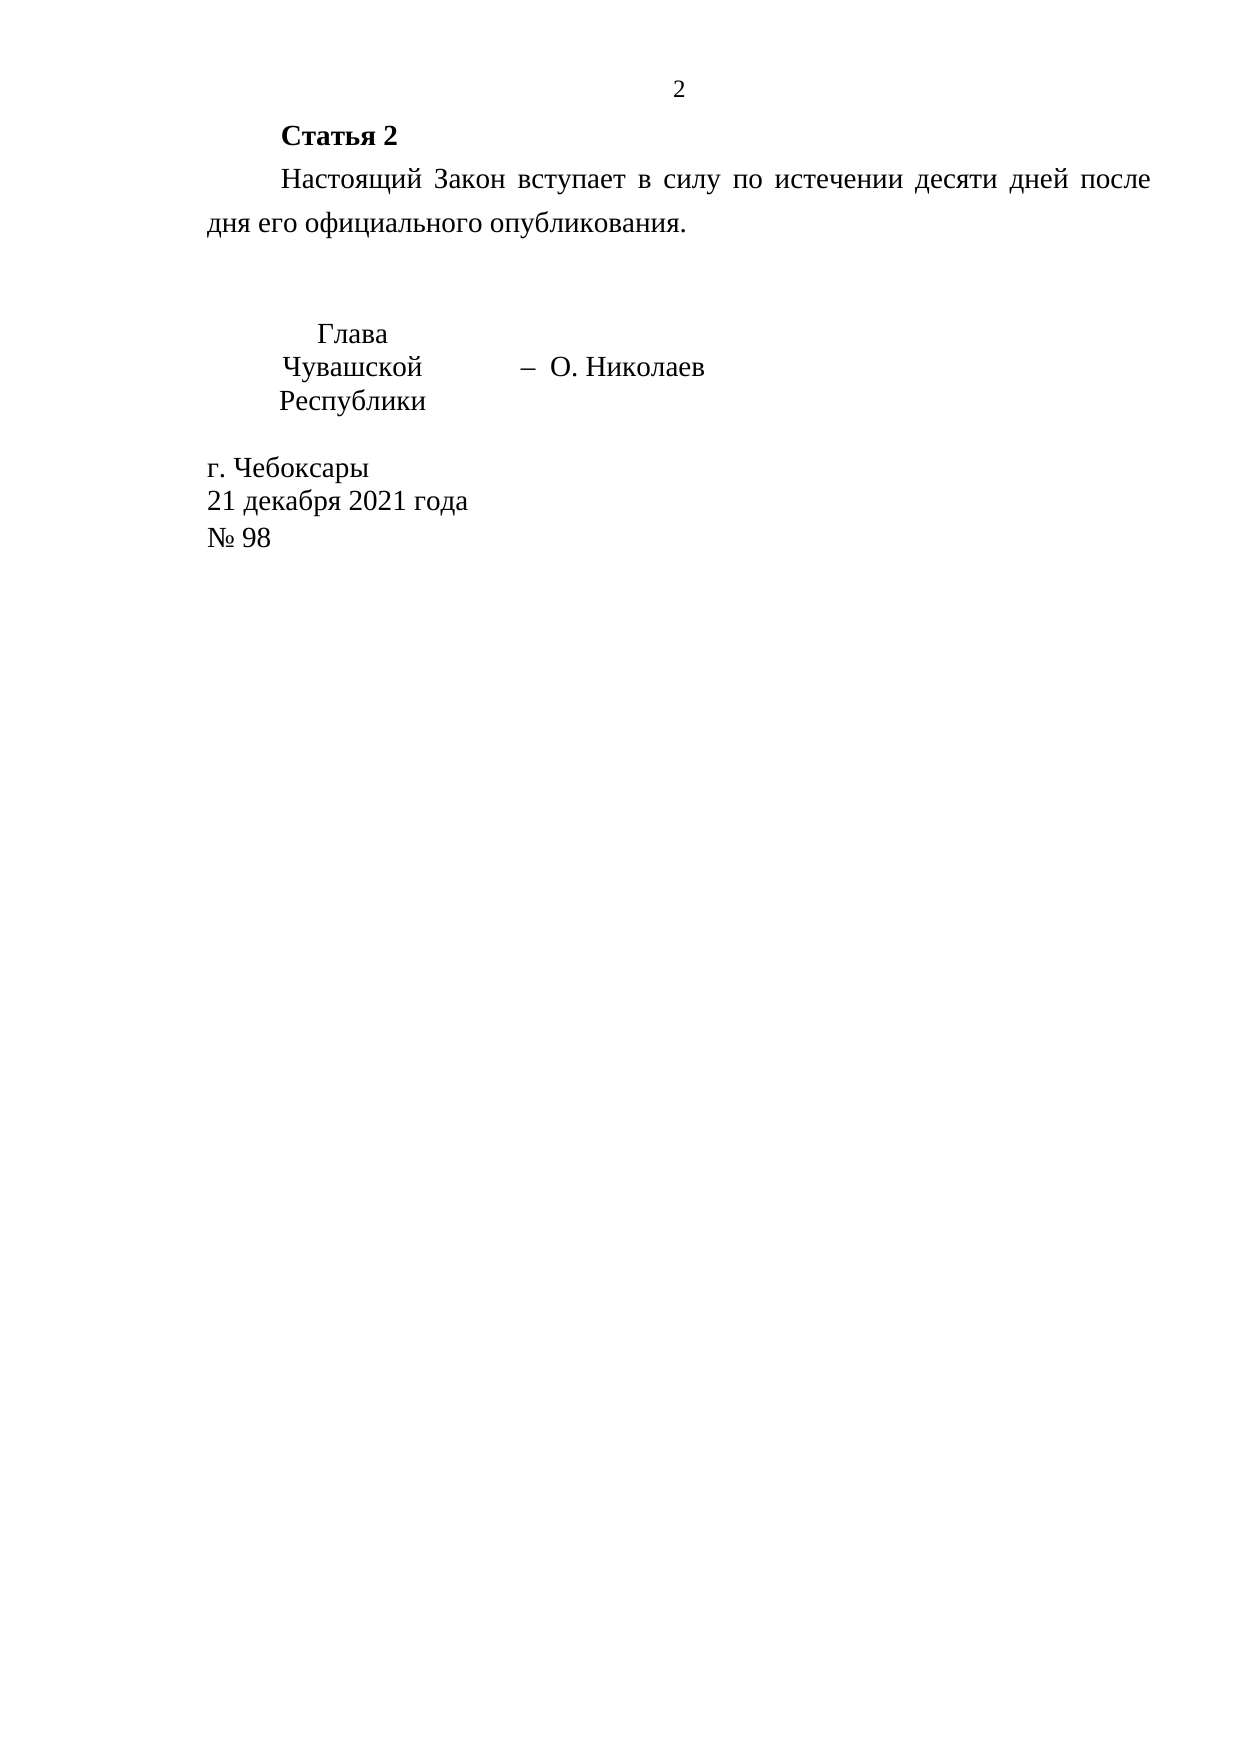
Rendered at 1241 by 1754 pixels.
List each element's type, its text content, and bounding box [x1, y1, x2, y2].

text Настоящий Закон вступает в силу по истечении десяти дней после дня его официального опубликования. [207, 162, 1152, 239]
text 21 декабря 2021 года [207, 483, 1152, 517]
table_header Глава Чувашской Республики [196, 316, 509, 416]
text г. Чебоксары [207, 450, 1152, 483]
text Статья 2 [207, 118, 1152, 152]
text № 98 [207, 520, 1152, 554]
table_header – О. Николаев [509, 316, 1140, 416]
